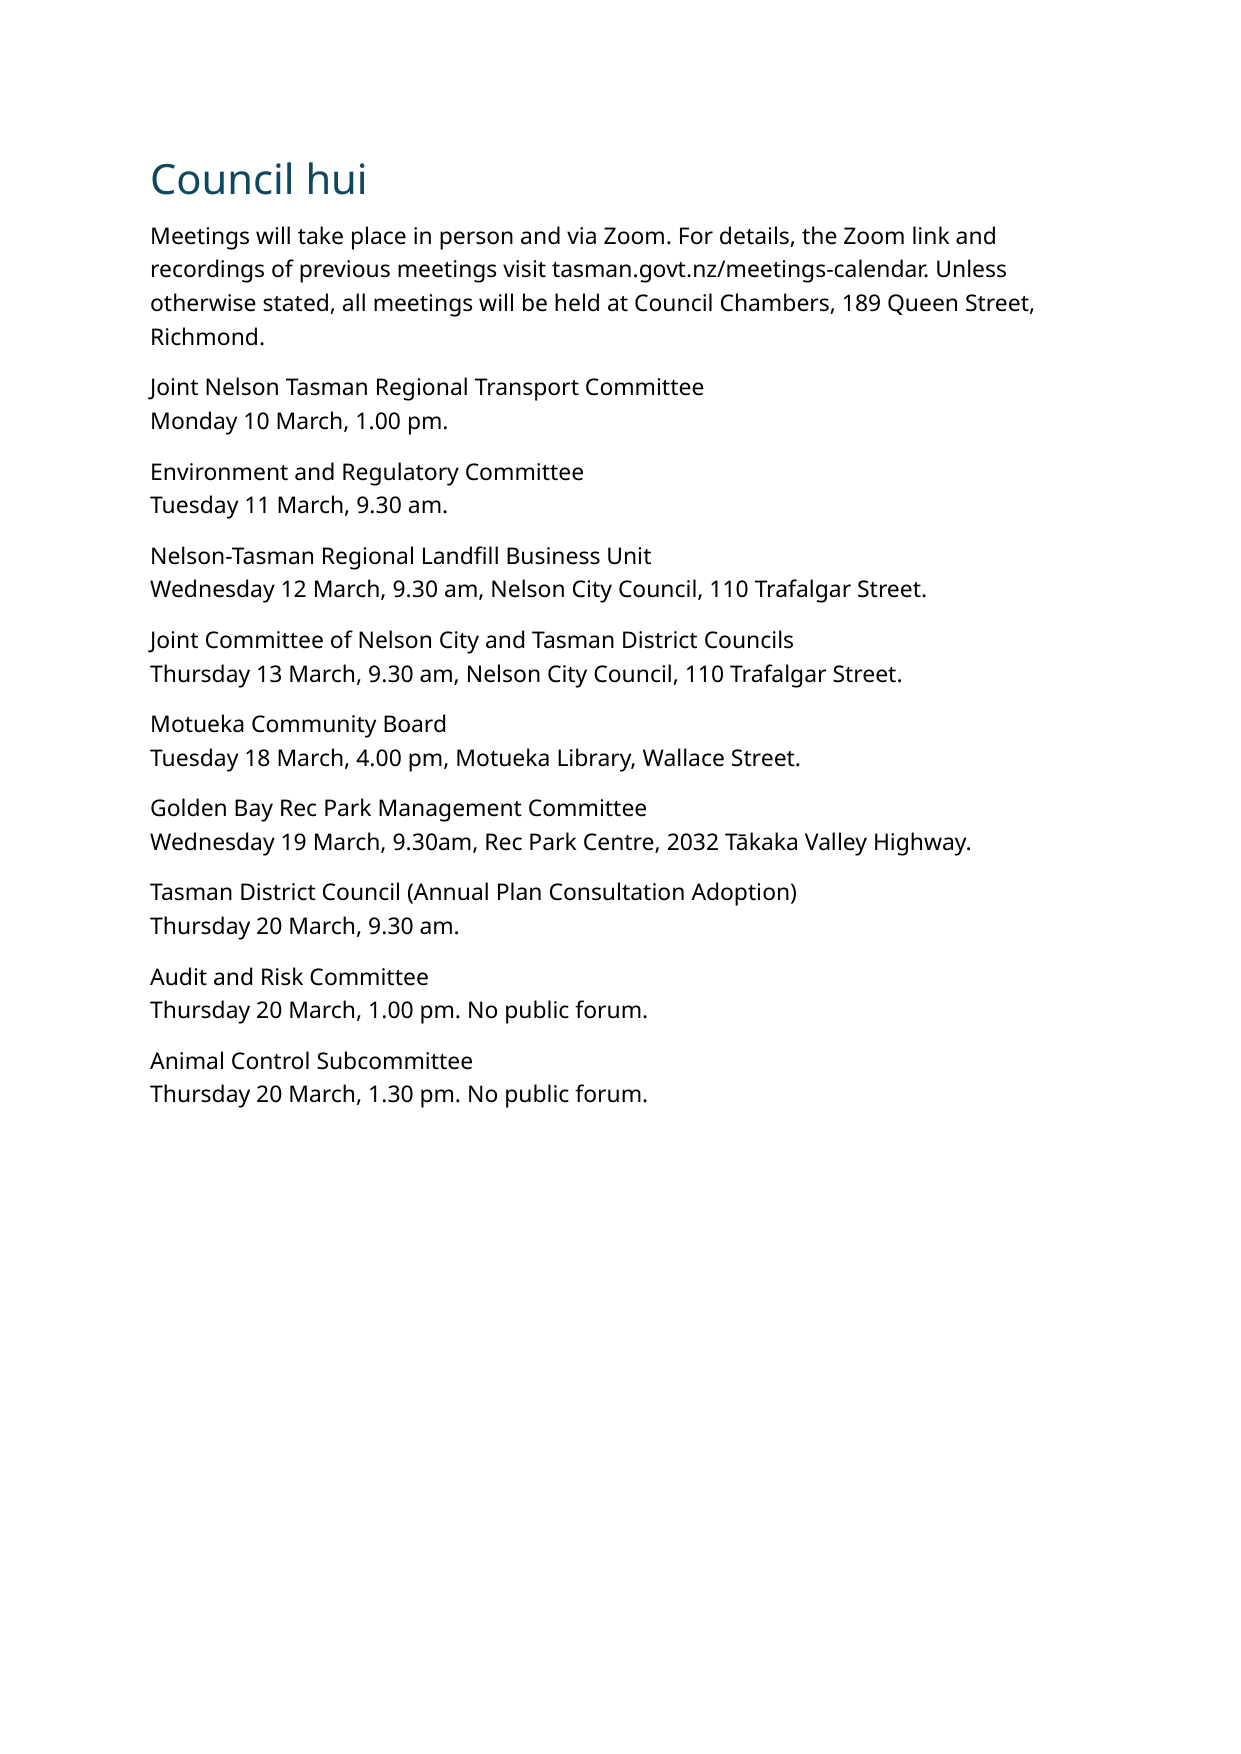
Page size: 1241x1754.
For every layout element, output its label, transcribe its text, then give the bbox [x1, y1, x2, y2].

text Motueka Community Board Tuesday 18 March, 4.00 pm, Motueka Library, Wallace Street. [150, 708, 1090, 773]
text Environment and Regulatory Committee Tuesday 11 March, 9.30 am. [150, 455, 1090, 520]
text Audit and Risk Committee Thursday 20 March, 1.00 pm. No public forum. [150, 960, 1090, 1025]
text Tasman District Council (Annual Plan Consultation Adoption) Thursday 20 March, 9.30 am. [150, 876, 1090, 941]
text Joint Nelson Tasman Regional Transport Committee Monday 10 March, 1.00 pm. [150, 371, 1090, 436]
text Nelson-Tasman Regional Landfill Business Unit Wednesday 12 March, 9.30 am, Nelson City Council, 110 Trafalgar Street. [150, 539, 1090, 604]
text Joint Committee of Nelson City and Tasman District Councils Thursday 13 March, 9.30 am, Nelson City Council, 110 Trafalgar Street. [150, 624, 1090, 689]
text Animal Control Subcommittee Thursday 20 March, 1.30 pm. No public forum. [150, 1044, 1090, 1109]
text Golden Bay Rec Park Management Committee Wednesday 19 March, 9.30am, Rec Park Centre, 2032 Tākaka Valley Highway. [150, 792, 1090, 857]
subtitle Council hui [150, 150, 1090, 207]
text Meetings will take place in person and via Zoom. For details, the Zoom link and recordings of previous meetings visit tasman.govt.nz/meetings-calendar. Unless otherwise stated, all meetings will be held at Council Chambers, 189 Queen Street, Richmond. [150, 219, 1090, 352]
